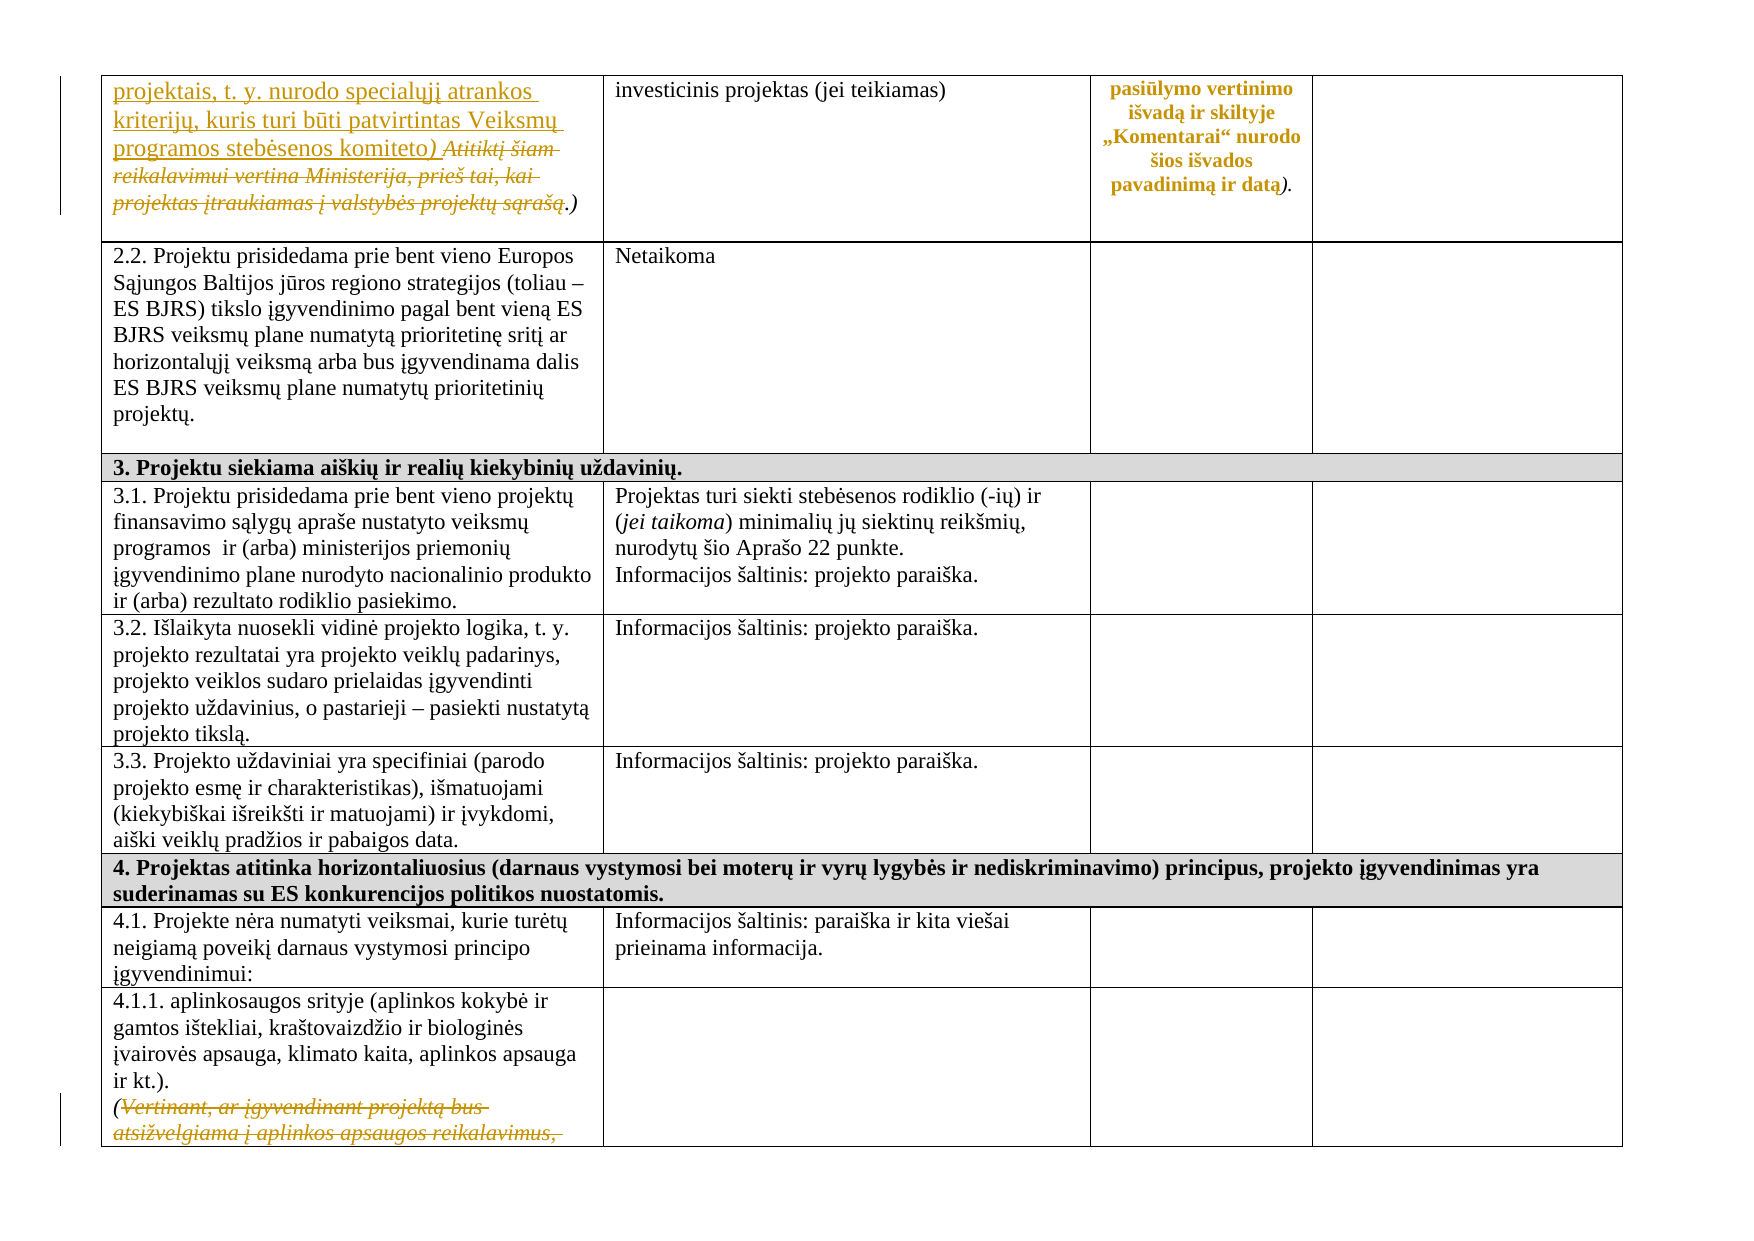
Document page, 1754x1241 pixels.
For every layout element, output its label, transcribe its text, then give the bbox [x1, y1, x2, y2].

table_cell [1091, 747, 1312, 853]
table_cell 3.1. Projektu prisidedama prie bent vieno projektų finansavimo sąlygų apraše nustatyto veiksmų programos ir (arba) ministerijos priemonių įgyvendinimo plane nurodyto nacionalinio produkto ir (arba) rezultato rodiklio pasiekimo. [102, 482, 603, 613]
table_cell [1091, 76, 1312, 241]
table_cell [102, 988, 603, 1146]
table_cell 4.1. Projekte nėra numatyti veiksmai, kurie turėtų neigiamą poveikį darnaus vystymosi principo įgyvendinimui: [102, 908, 603, 987]
table_cell Informacijos šaltinis: projekto paraiška. [604, 747, 1090, 853]
table_cell [1091, 615, 1312, 746]
table_cell Projektas turi siekti stebėsenos rodiklio (-ių) ir (jei taikoma) minimalių jų siektinų reikšmių, nurodytų šio Aprašo 22 punkte. Informacijos šaltinis: projekto paraiška. [604, 482, 1090, 613]
table_cell [1091, 988, 1312, 1146]
table_cell [1091, 908, 1312, 987]
table_cell [1313, 747, 1622, 853]
table_cell [1313, 615, 1622, 746]
table_cell [1313, 76, 1622, 241]
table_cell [102, 76, 603, 241]
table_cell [604, 76, 1090, 241]
table_cell [1091, 482, 1312, 613]
table_cell [604, 988, 1090, 1146]
table_cell Informacijos šaltinis: projekto paraiška. [604, 615, 1090, 746]
table_cell Netaikoma [604, 243, 1090, 453]
table_cell 3.3. Projekto uždaviniai yra specifiniai (parodo projekto esmę ir charakteristikas), išmatuojami (kiekybiškai išreikšti ir matuojami) ir įvykdomi, aiški veiklų pradžios ir pabaigos data. [102, 747, 603, 853]
table_cell [1313, 988, 1622, 1146]
table_cell 4. Projektas atitinka horizontaliuosius (darnaus vystymosi bei moterų ir vyrų lygybės ir nediskriminavimo) principus, projekto įgyvendinimas yra suderinamas su ES konkurencijos politikos nuostatomis. [102, 854, 1622, 906]
table_cell [1313, 243, 1622, 453]
table_cell [1313, 482, 1622, 613]
table_cell 3.2. Išlaikyta nuosekli vidinė projekto logika, t. y. projekto rezultatai yra projekto veiklų padarinys, projekto veiklos sudaro prielaidas įgyvendinti projekto uždavinius, o pastarieji – pasiekti nustatytą projekto tikslą. [102, 615, 603, 746]
table_cell 2.2. Projektu prisidedama prie bent vieno Europos Sąjungos Baltijos jūros regiono strategijos (toliau – ES BJRS) tikslo įgyvendinimo pagal bent vieną ES BJRS veiksmų plane numatytą prioritetinę sritį ar horizontalųjį veiksmą arba bus įgyvendinama dalis ES BJRS veiksmų plane numatytų prioritetinių projektų. [102, 243, 603, 453]
table_cell [1313, 908, 1622, 987]
table_cell 3. Projektu siekiama aiškių ir realių kiekybinių uždavinių. [102, 454, 1622, 481]
table_cell Informacijos šaltinis: paraiška ir kita viešai prieinama informacija. [604, 908, 1090, 987]
table_cell [1091, 243, 1312, 453]
